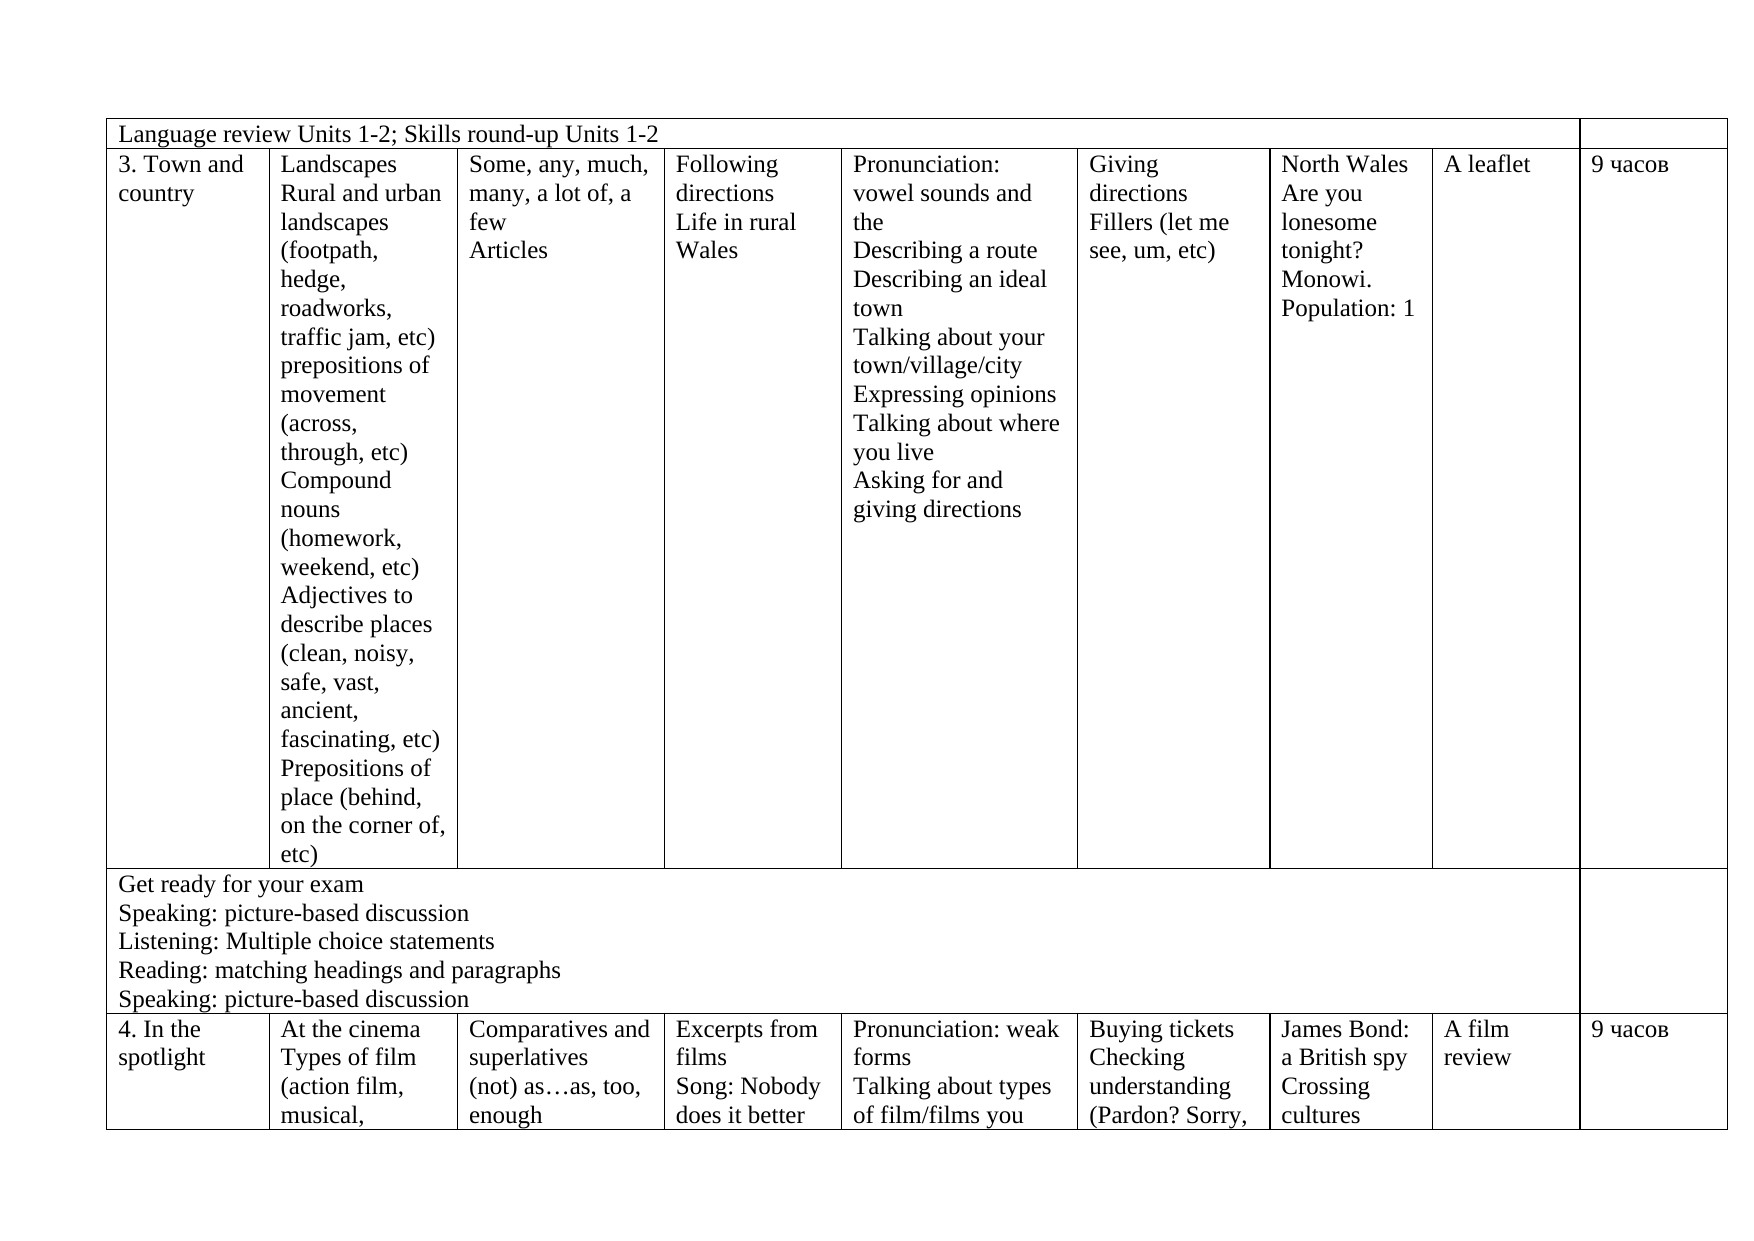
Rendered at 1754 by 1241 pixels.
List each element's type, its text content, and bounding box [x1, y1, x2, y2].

table_cell 9 часов [1581, 1014, 1727, 1129]
table_cell Some, any, much, many, a lot of, a few Articles [458, 149, 664, 868]
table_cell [458, 1014, 664, 1129]
table_cell 9 часов [1581, 149, 1727, 868]
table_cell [842, 1014, 1077, 1129]
table_cell 4. In the spotlight [107, 1014, 269, 1129]
table_cell Landscapes Rural and urban landscapes (footpath, hedge, roadworks, traffic jam, etc) prepositions of movement (across, through, etc) Compound nouns (homework, weekend, etc) Adjectives to describe places (clean, noisy, safe, vast, ancient, fascinating, etc) Prepositions of place (behind, on the corner of, etc) [270, 149, 457, 868]
table_cell A leaflet [1433, 149, 1579, 868]
table_cell Language review Units 1-2; Skills round-up Units 1-2 [107, 119, 1579, 148]
table_cell North Wales Are you lonesome tonight? Monowi. Population: 1 [1271, 149, 1432, 868]
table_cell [270, 1014, 457, 1129]
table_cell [665, 1014, 841, 1129]
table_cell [1271, 1014, 1432, 1129]
table_cell Giving directions Fillers (let me see, um, etc) [1078, 149, 1269, 868]
table_cell 3. Town and country [107, 149, 269, 868]
table_cell Following directions Life in rural Wales [665, 149, 841, 868]
table_cell Get ready for your exam Speaking: picture-based discussion Listening: Multiple choice statements Reading: matching headings and paragraphs Speaking: picture-based discussion [107, 869, 1579, 1013]
table_cell A film review [1433, 1014, 1579, 1129]
table_cell Pronunciation: vowel sounds and the Describing a route Describing an ideal town Talking about your town/village/city Expressing opinions Talking about where you live Asking for and giving directions [842, 149, 1077, 868]
table_cell [1581, 869, 1727, 1013]
table_cell [1581, 119, 1727, 148]
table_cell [1078, 1014, 1269, 1129]
